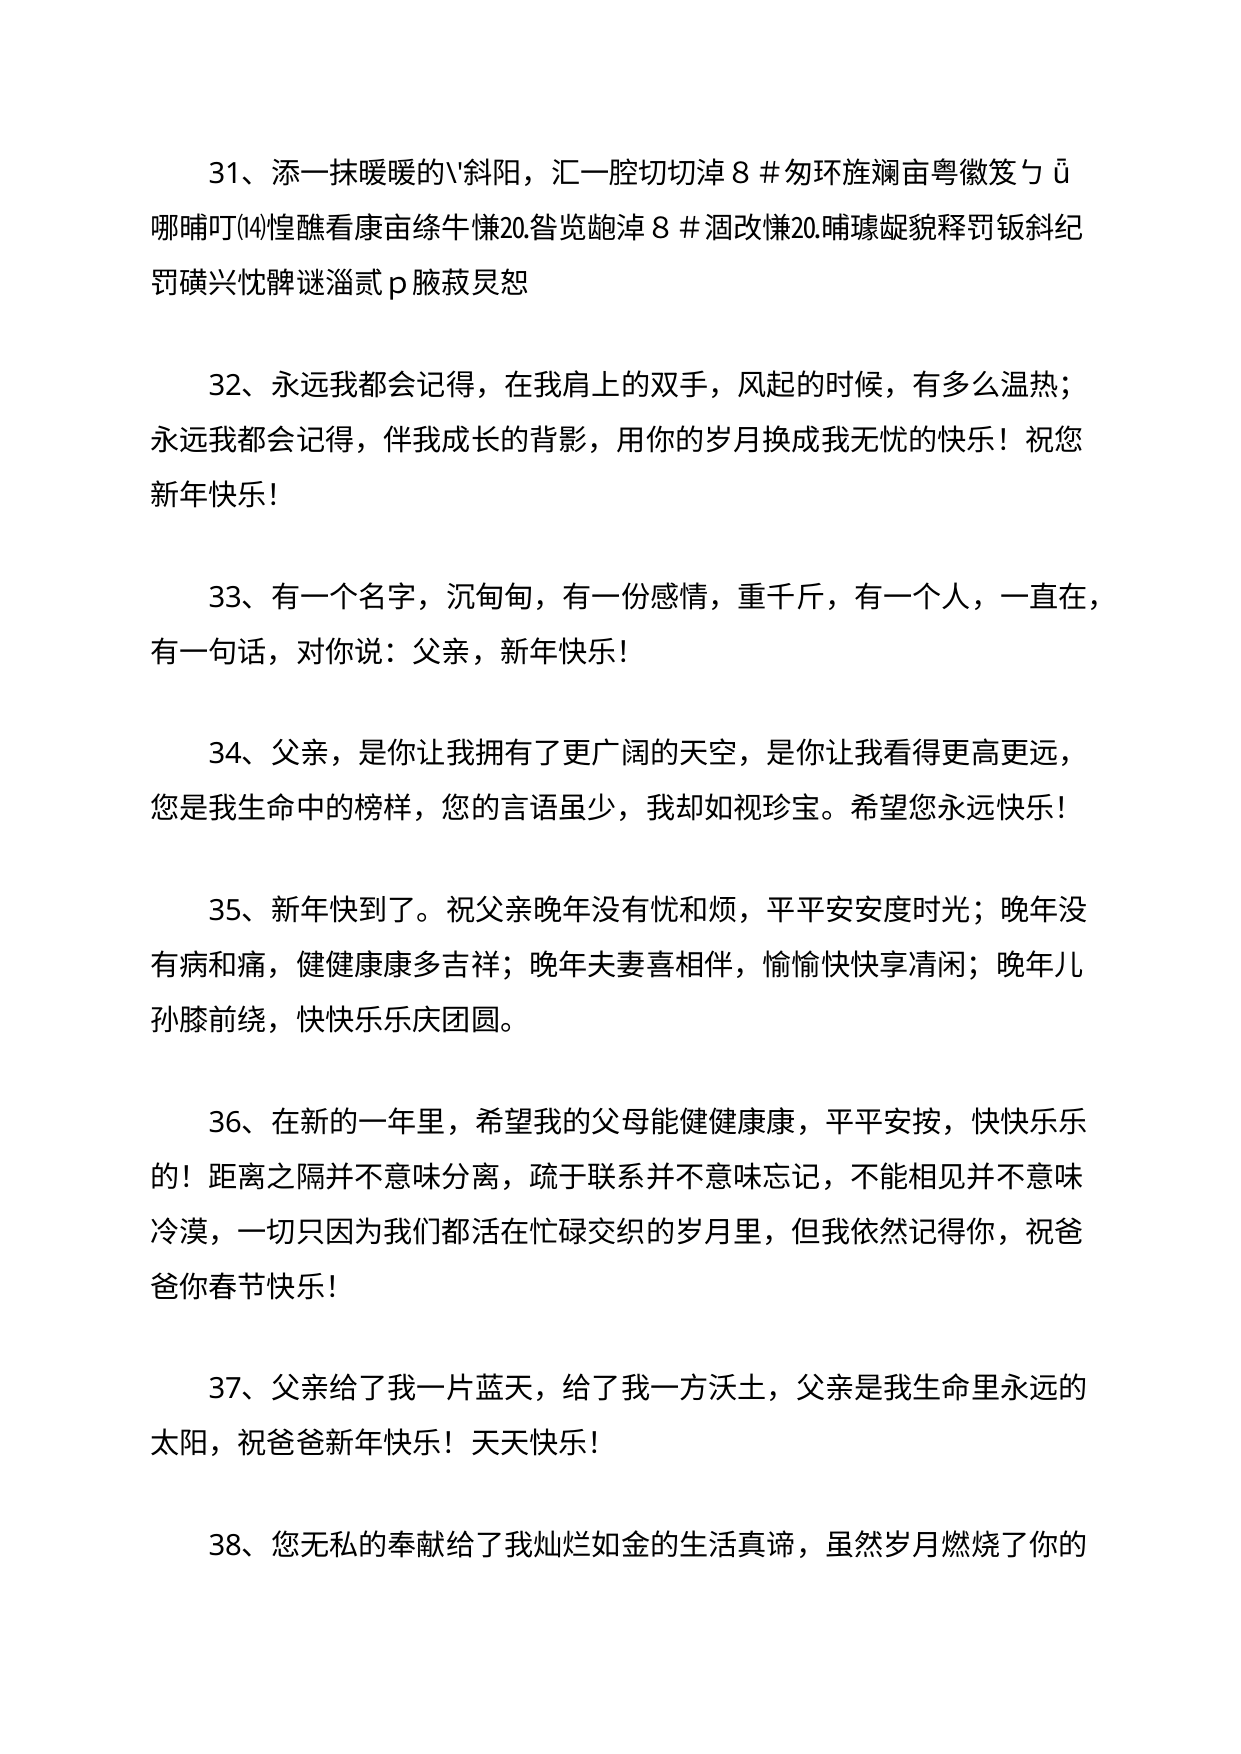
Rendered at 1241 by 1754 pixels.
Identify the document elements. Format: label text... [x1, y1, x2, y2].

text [150, 1522, 1090, 1564]
text 36、在新的一年里，希望我的父母能健健康康，平平安按，快快乐乐的！距离之隔并不意味分离，疏于联系并不意味忘记，不能相见并不意味冷漠，一切只因为我们都活在忙碌交织的岁月里，但我依然记得你，祝爸爸你春节快乐！ [150, 1098, 1090, 1306]
text 31、添一抹暖暖的\'斜阳，汇一腔切切淖８＃匆环旌斓亩粤徽笈ㄅǖ哪晡叮⒁惶醮看康亩绦牛慊⒛昝览龅淖８＃涸改慊⒛晡璩龊貌释罚钣斜纪罚磺兴忱髀谜淄贰ｐ腋菽炅恕 [150, 150, 1090, 302]
text 35、新年快到了。祝父亲晚年没有忧和烦，平平安安度时光；晚年没有病和痛，健健康康多吉祥；晚年夫妻喜相伴，愉愉快快享凊闲；晚年儿孙膝前绕，快快乐乐庆团圆。 [150, 887, 1090, 1039]
text 32、永远我都会记得，在我肩上的双手，风起的时候，有多么温热；永远我都会记得，伴我成长的背影，用你的岁月换成我无忧的快乐！祝您新年快乐！ [150, 362, 1090, 514]
text 37、父亲给了我一片蓝天，给了我一方沃土，父亲是我生命里永远的太阳，祝爸爸新年快乐！天天快乐！ [150, 1365, 1090, 1462]
text 33、有一个名字，沉甸甸，有一份感情，重千斤，有一个人，一直在，有一句话，对你说：父亲，新年快乐！ [150, 573, 1090, 671]
text 34、父亲，是你让我拥有了更广阔的天空，是你让我看得更高更远，您是我生命中的榜样，您的言语虽少，我却如视珍宝。希望您永远快乐！ [150, 730, 1090, 827]
